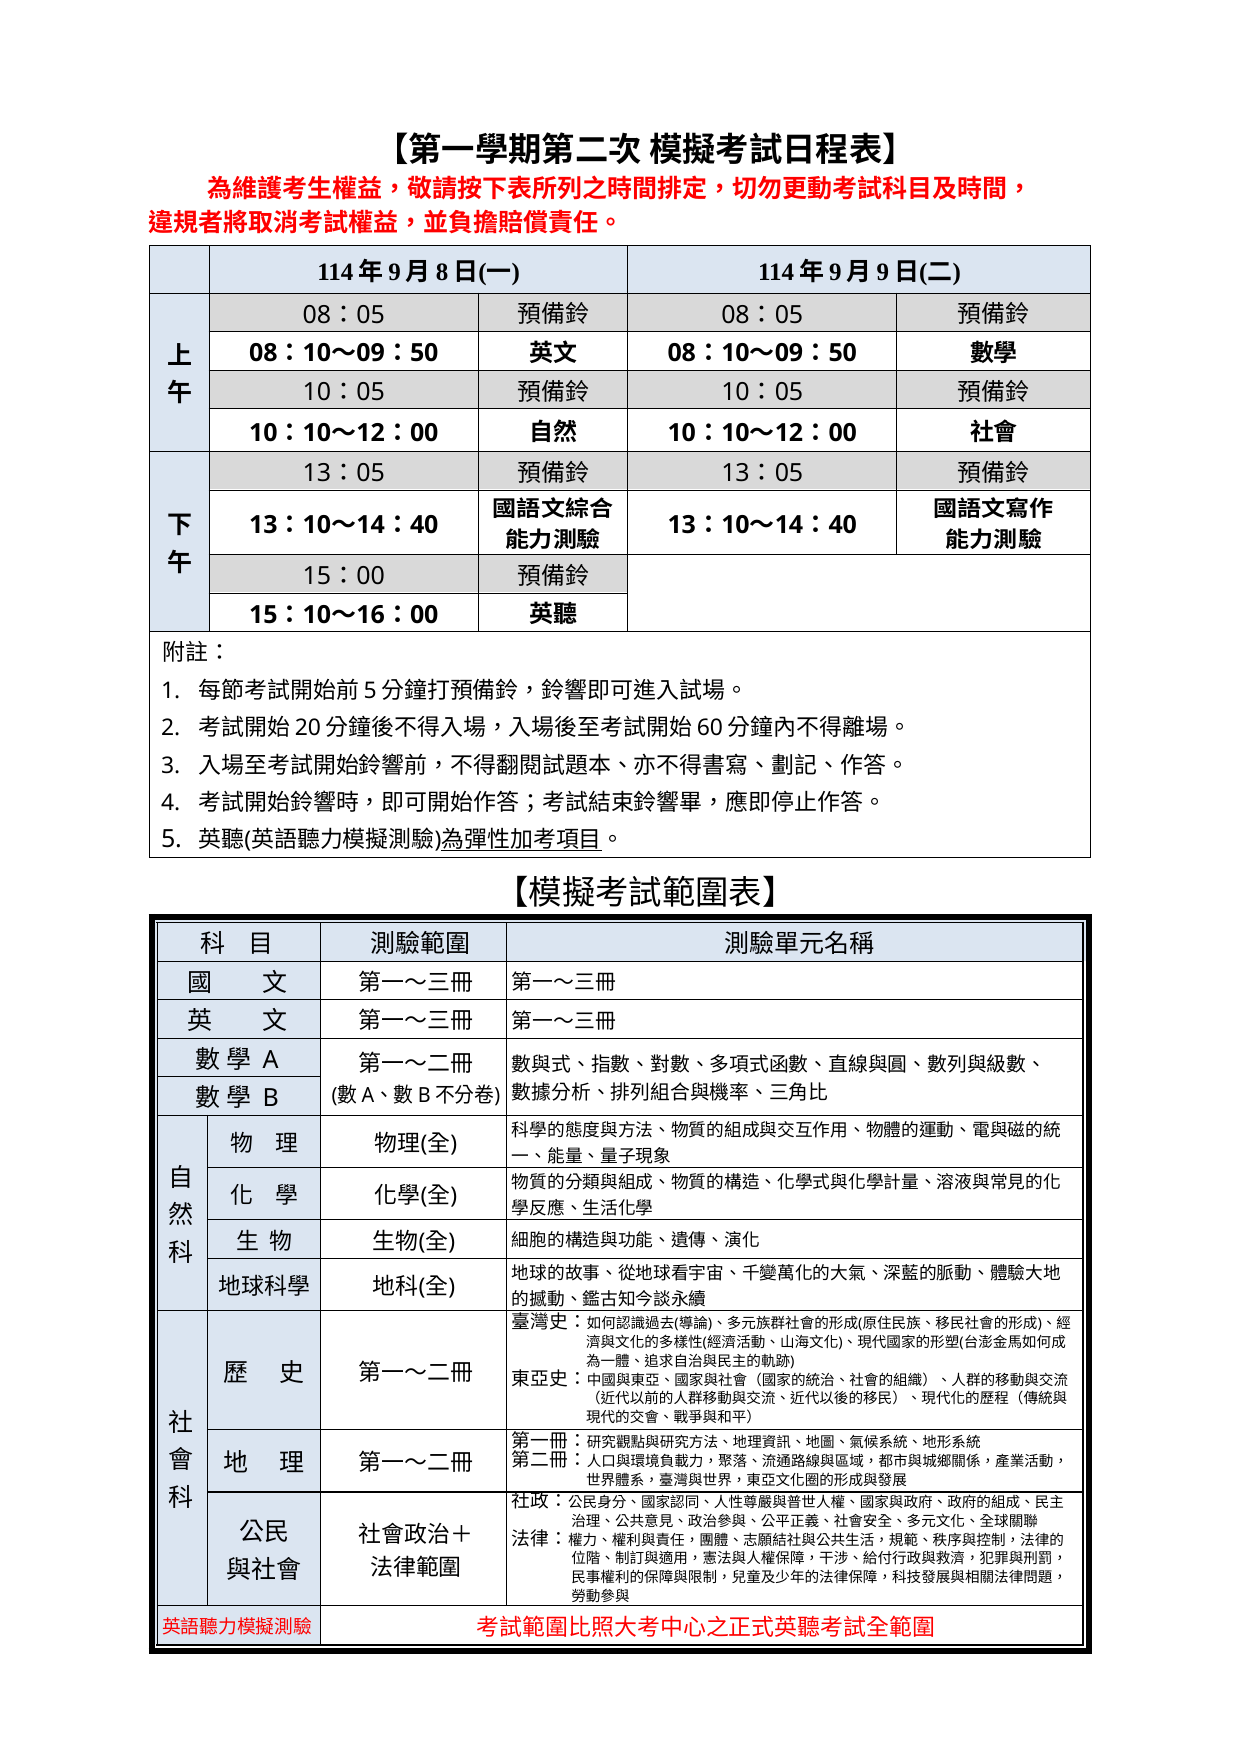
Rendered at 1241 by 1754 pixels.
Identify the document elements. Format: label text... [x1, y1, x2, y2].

table_cell 15：10～16：00 [210, 594, 478, 631]
table_cell 臺灣史：如何認識過去(導論)、多元族群社會的形成(原住民族、移民社會的形成)、經濟與文化的多樣性(經濟活動、山海文化)、現代國家的形塑(台澎金馬如何成為一體、追求自治與民主的軌跡) 東亞史：中國與東亞、國家與社會（國家的統治、社會的組織）、人群的移動與交流（近代以前的人群移動與交流、近代以後的移民）、現代化的歷程（傳統與現代的交會、戰爭與和平） [507, 1311, 1082, 1429]
table_cell 10：05 [210, 371, 478, 408]
table_cell 公民 與社會 [208, 1493, 320, 1605]
table_cell 數 學 B [158, 1077, 320, 1115]
table_cell 數 學 A [158, 1039, 320, 1076]
table_cell 化學(全) [321, 1168, 506, 1219]
table_cell 08：05 [210, 294, 478, 331]
table_header [150, 246, 209, 293]
table_cell 附註： 每節考試開始前5分鐘打預備鈴，鈴響即可進入試場。 考試開始20分鐘後不得入場，入場後至考試開始60分鐘內不得離場。 入場至考試開始鈴響前，不得翻閱試題本、亦不得書寫、劃記、作答。 考試開始鈴響時，即可開始作答；考試結束鈴響畢，應即停止作答。 英聽(英語聽力模擬測驗)為彈性加考項目。 [150, 632, 1090, 857]
table_header 114年9月8日(一) [210, 246, 627, 293]
table_cell 社會 [897, 409, 1090, 451]
table_cell 13：10～14：40 [628, 491, 896, 554]
table_cell 化 學 [208, 1168, 320, 1219]
table_cell 物理(全) [321, 1116, 506, 1167]
table_cell 上午 [150, 294, 209, 451]
table_cell 數與式、指數、對數、多項式函數、直線與圓、數列與級數、 數據分析、排列組合與機率、三角比 [507, 1039, 1082, 1115]
table_cell 生物(全) [321, 1220, 506, 1258]
table_cell 預備鈴 [897, 294, 1090, 331]
table_cell 預備鈴 [479, 371, 627, 408]
table_cell 細胞的構造與功能、遺傳、演化 [507, 1220, 1082, 1258]
table_cell 預備鈴 [479, 294, 627, 331]
table_header 科 目 [158, 923, 320, 961]
table_cell 預備鈴 [897, 371, 1090, 408]
list 【第一學期第二次 模擬考試日程表】 [168, 123, 1122, 171]
table_cell 13：05 [628, 452, 896, 489]
table_cell 預備鈴 [479, 555, 627, 592]
table_cell 社政：公民身分、國家認同、人性尊嚴與普世人權、國家與政府、政府的組成、民主治理、公共意見、政治參與、公平正義、社會安全、多元文化、全球關聯 法律：權力、權利與責任，團體、志願結社與公共生活，規範、秩序與控制，法律的位階、制訂與適用，憲法與人權保障，干涉、給付行政與救濟，犯罪與刑罰，民事權利的保障與限制，兒童及少年的法律保障，科技發展與相關法律問題，勞動參與 [507, 1493, 1082, 1605]
table_cell 自然科 [158, 1116, 207, 1310]
table_cell [628, 555, 1090, 631]
table_cell 生 物 [208, 1220, 320, 1258]
table_cell 13：10～14：40 [210, 491, 478, 554]
table_cell 預備鈴 [479, 452, 627, 489]
table_header 測驗範圍 [321, 923, 506, 961]
table_cell 第一～二冊 [321, 1311, 506, 1429]
table_cell 英 文 [158, 1000, 320, 1038]
table_cell 地球的故事、從地球看宇宙、千變萬化的大氣、深藍的脈動、體驗大地的撼動、鑑古知今談永續 [507, 1259, 1082, 1310]
list 【模擬考試範圍表】 [168, 866, 1122, 914]
table_cell 第一～二冊 (數A、數B不分卷) [321, 1039, 506, 1115]
table_cell 10：05 [628, 371, 896, 408]
table_header 測驗單元名稱 [507, 923, 1082, 961]
list 違規者將取消考試權益，並負擔賠償責任。 [129, 204, 1122, 238]
table_cell 預備鈴 [897, 452, 1090, 489]
table_cell 下午 [150, 452, 209, 631]
table_cell 10：10～12：00 [210, 409, 478, 451]
table_cell 第一～三冊 [507, 1000, 1082, 1038]
table_cell 地球科學 [208, 1259, 320, 1310]
table_cell 地科(全) [321, 1259, 506, 1310]
table_cell 08：10～09：50 [210, 332, 478, 370]
table_cell 數學 [897, 332, 1090, 370]
table_cell 第一～三冊 [321, 1000, 506, 1038]
table_cell 第一～二冊 [321, 1430, 506, 1491]
table_cell 13：05 [210, 452, 478, 489]
table_cell 08：05 [628, 294, 896, 331]
table_cell 物 理 [208, 1116, 320, 1167]
table_cell 10：10～12：00 [628, 409, 896, 451]
table_cell 英文 [479, 332, 627, 370]
table_cell 第一～三冊 [321, 962, 506, 999]
table_cell 社會政治＋ 法律範圍 [321, 1493, 506, 1605]
table_cell 國語文寫作 能力測驗 [897, 491, 1090, 554]
table_cell 國語文綜合 能力測驗 [479, 491, 627, 554]
list 為維護考生權益，敬請按下表所列之時間排定，切勿更動考試科目及時間， [118, 171, 1122, 204]
table_header 114年9月9日(二) [628, 246, 1090, 293]
table_cell 第一冊：研究觀點與研究方法、地理資訊、地圖、氣候系統、地形系統 第二冊：人口與環境負載力，聚落、流通路線與區域，都市與城鄉關係，產業活動，世界體系，臺灣與世界，東亞文化圈的形成與發展 [507, 1430, 1082, 1491]
table_cell 科學的態度與方法、物質的組成與交互作用、物體的運動、電與磁的統一、能量、量子現象 [507, 1116, 1082, 1167]
table_cell 第一～三冊 [507, 962, 1082, 999]
table_cell 地 理 [208, 1430, 320, 1491]
table_cell 英語聽力模擬測驗 [158, 1606, 320, 1644]
table_cell 英聽 [479, 594, 627, 631]
table_cell 15：00 [210, 555, 478, 592]
table_cell 國 文 [158, 962, 320, 999]
table_cell 考試範圍比照大考中心之正式英聽考試全範圍 [321, 1606, 1082, 1644]
table_cell 歷 史 [208, 1311, 320, 1429]
table_cell 自然 [479, 409, 627, 451]
table_cell 物質的分類與組成、物質的構造、化學式與化學計量、溶液與常見的化學反應、生活化學 [507, 1168, 1082, 1219]
table_cell 社會科 [158, 1311, 207, 1605]
table_cell 08：10～09：50 [628, 332, 896, 370]
